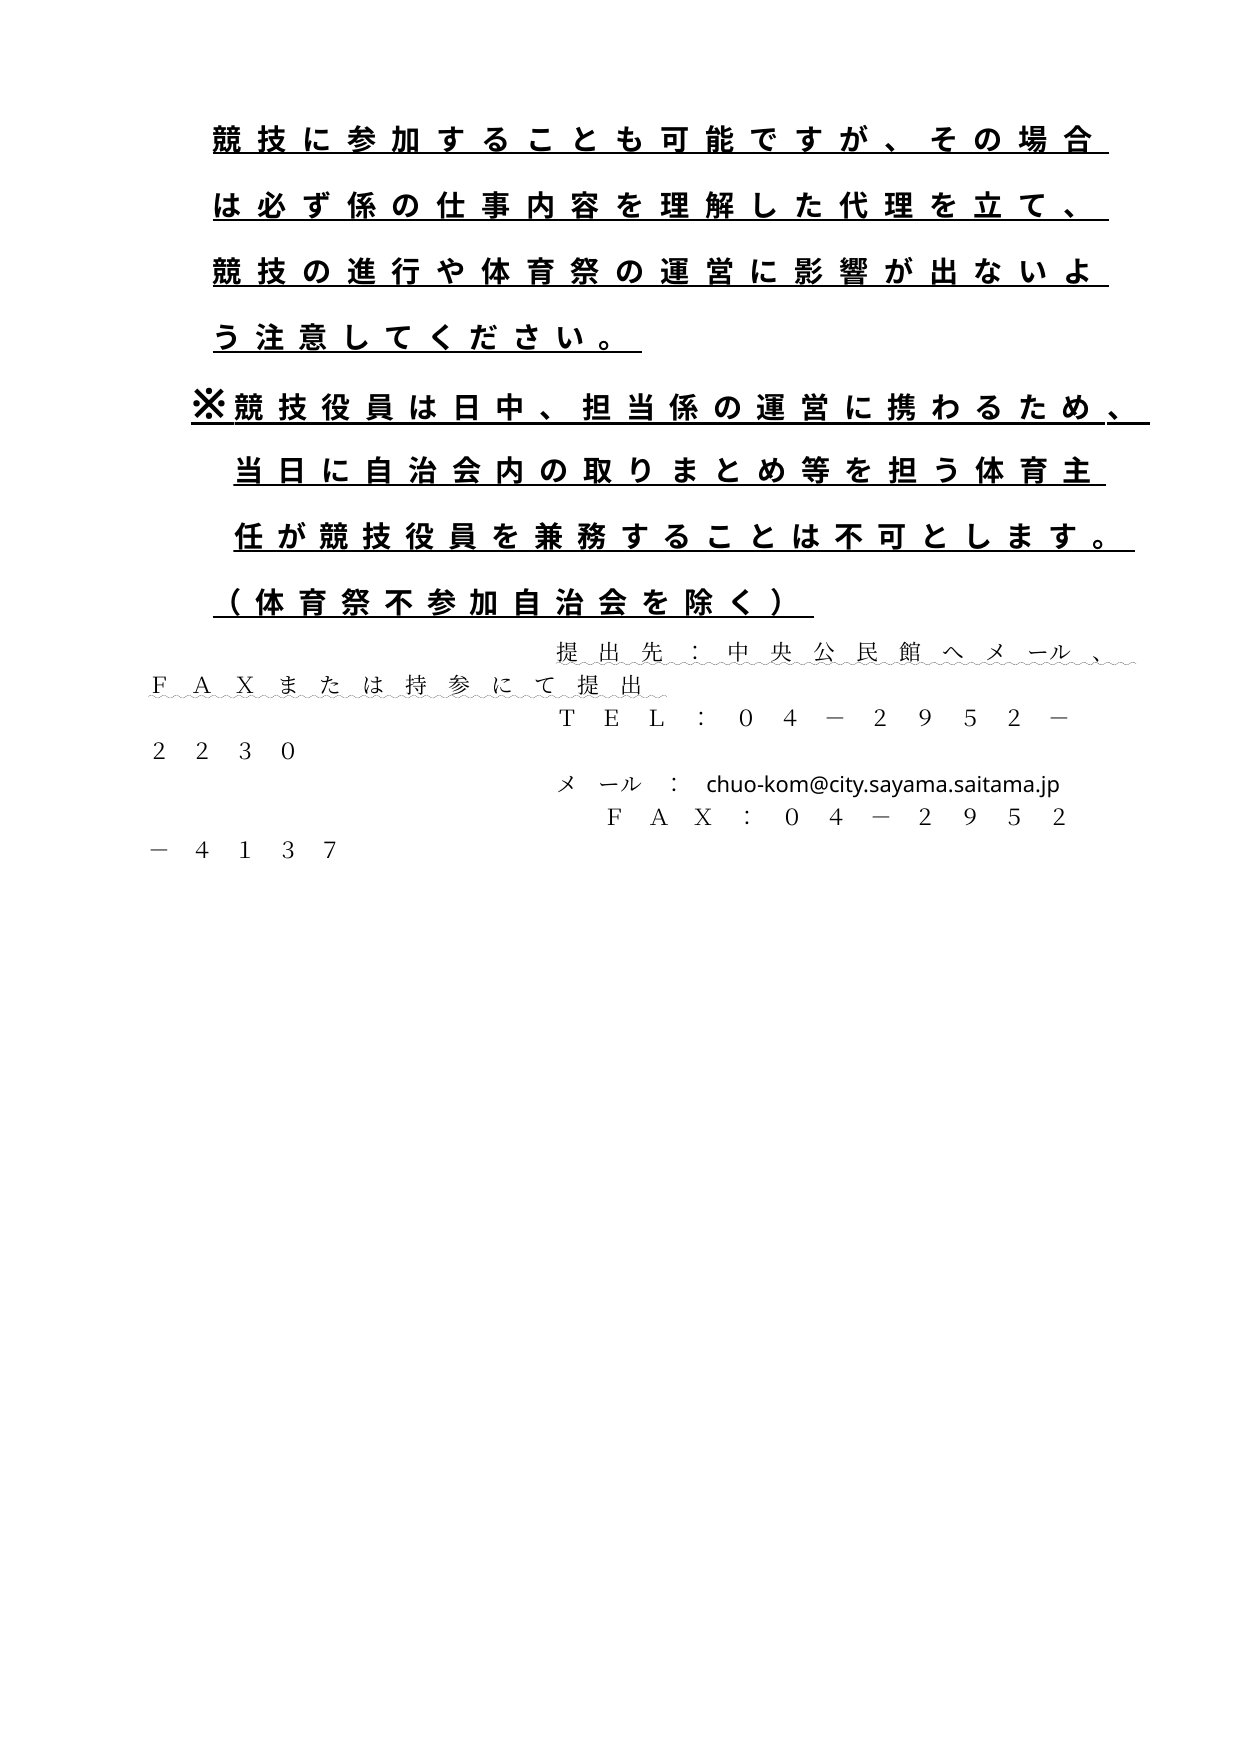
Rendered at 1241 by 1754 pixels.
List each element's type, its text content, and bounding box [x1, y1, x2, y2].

text 競技に参加することも可能ですが、その場合は必ず係の仕事内容を理解した代理を立て、競技の進行や体育祭の運営に影響が出ないよう注意してください。 [212, 153, 1107, 219]
text 提出先：中央公民館へメール、ＦＡＸまたは持参にて提出 [148, 634, 1092, 700]
text 競技に参加することも可能ですが、その場合は必ず係の仕事内容を理解した代理を立て、競技の進行や体育祭の運営に影響が出ないよう注意してください。 [212, 220, 1107, 285]
text ＦＡＸ：０４－２９５２－４１３７ [148, 800, 1092, 866]
text ※競技役員は日中、担当係の運営に携わるため、当日に自治会内の取りまとめ等を担う体育主任が競技役員を兼務することは不可とします。 [191, 369, 1107, 568]
text （体育祭不参加自治会を除く） [212, 568, 1107, 634]
text メール：chuo-kom@city.sayama.saitama.jp [148, 767, 1092, 800]
text 競技に参加することも可能ですが、その場合は必ず係の仕事内容を理解した代理を立て、競技の進行や体育祭の運営に影響が出ないよう注意してください。 [212, 104, 1107, 152]
text 競技に参加することも可能ですが、その場合は必ず係の仕事内容を理解した代理を立て、競技の進行や体育祭の運営に影響が出ないよう注意してください。 [212, 286, 1107, 369]
text ＴＥＬ：０４－２９５２－２２３０ [148, 700, 1092, 767]
